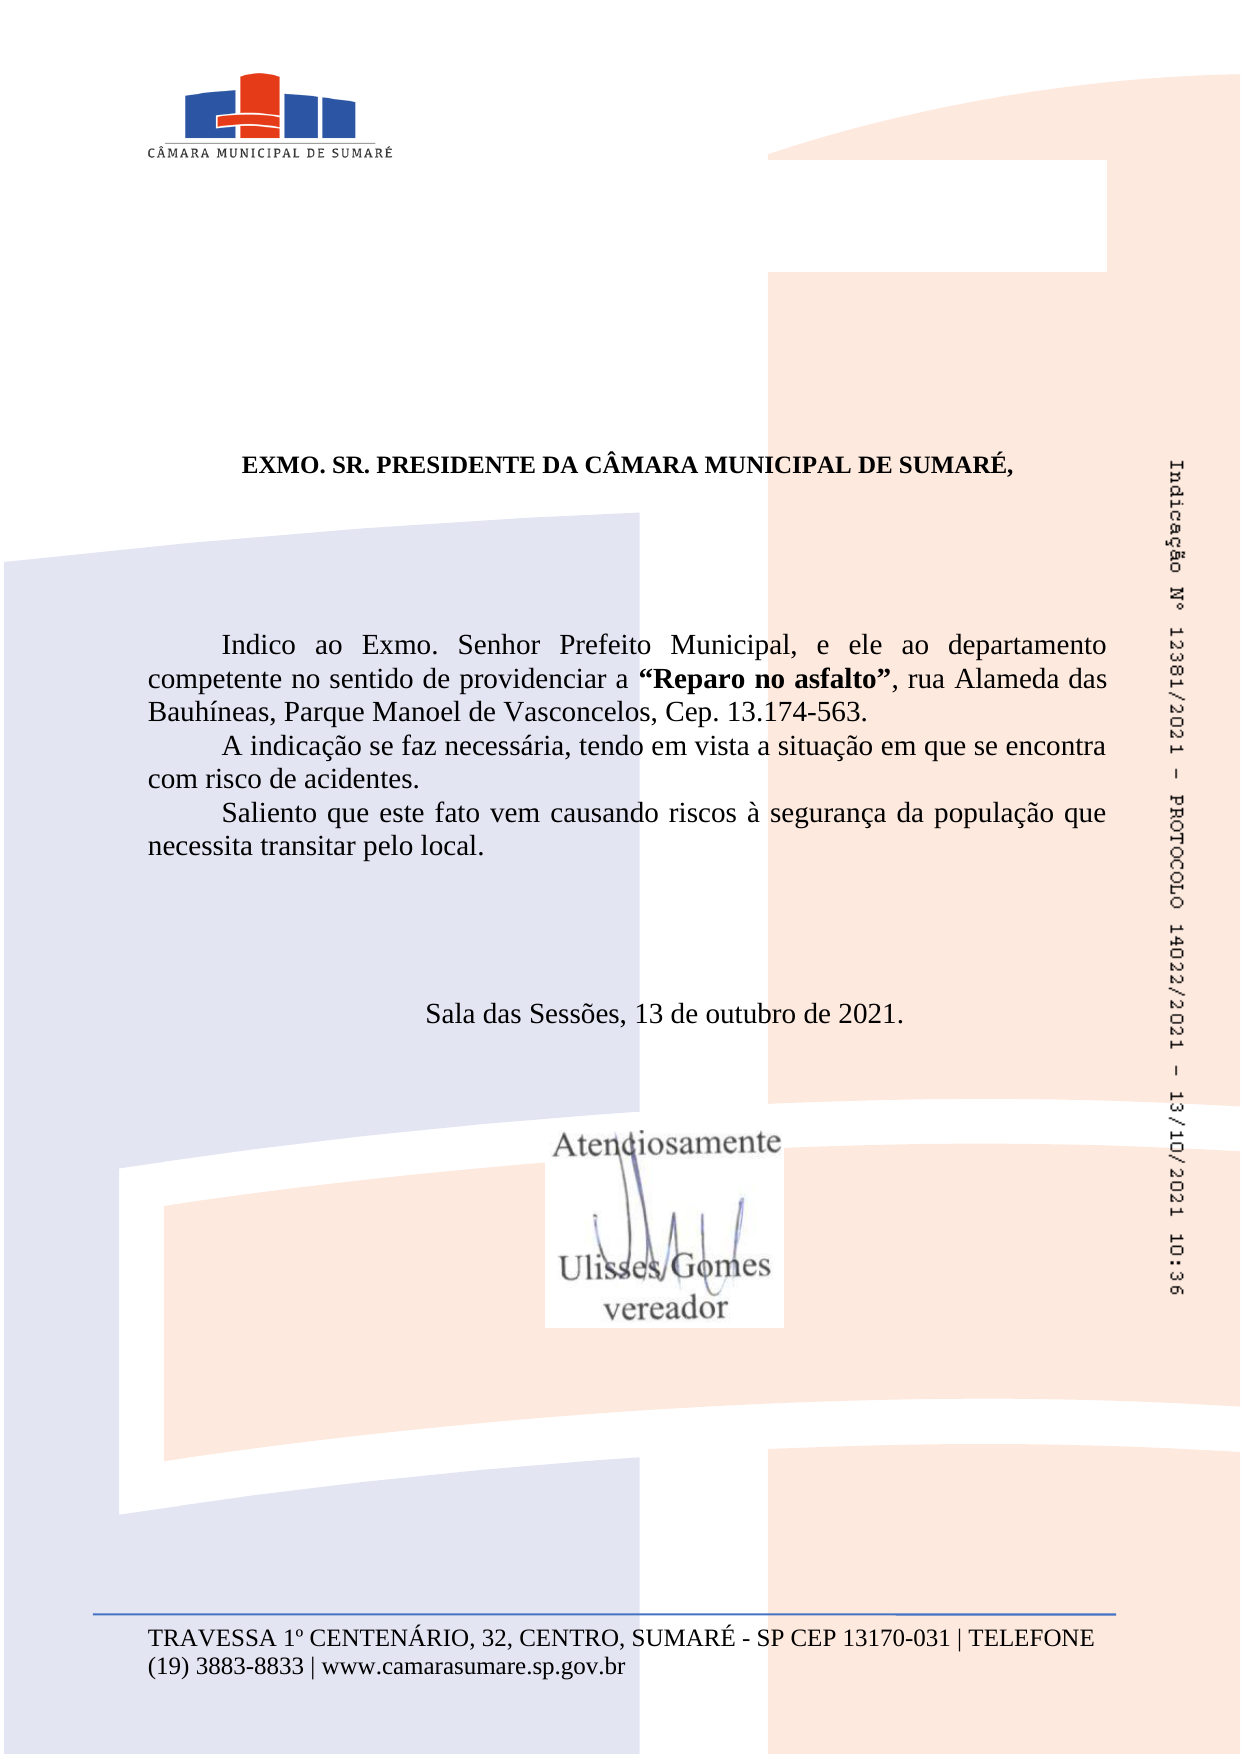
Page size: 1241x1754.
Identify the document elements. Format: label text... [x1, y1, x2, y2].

text Sala das Sessões, 13 de outubro de 2021. [148, 996, 1107, 1030]
text EXMO. SR. PRESIDENTE DA CÂMARA MUNICIPAL DE SUMARÉ, [148, 450, 1107, 479]
text Indico ao Exmo. Senhor Prefeito Municipal, e ele ao departamento competente no sentido de providenciar a “Reparo no asfalto”, rua Alameda das Bauhíneas, Parque Manoel de Vasconcelos, Cep. 13.174-563. [148, 627, 1107, 728]
picture [1142, 455, 1205, 1299]
text Saliento que este fato vem causando riscos à segurança da população que necessita transitar pelo local. [148, 795, 1107, 862]
picture [147, 73, 394, 160]
text A indicação se faz necessária, tendo em vista a situação em que se encontra com risco de acidentes. [148, 728, 1107, 795]
picture [545, 1130, 784, 1328]
